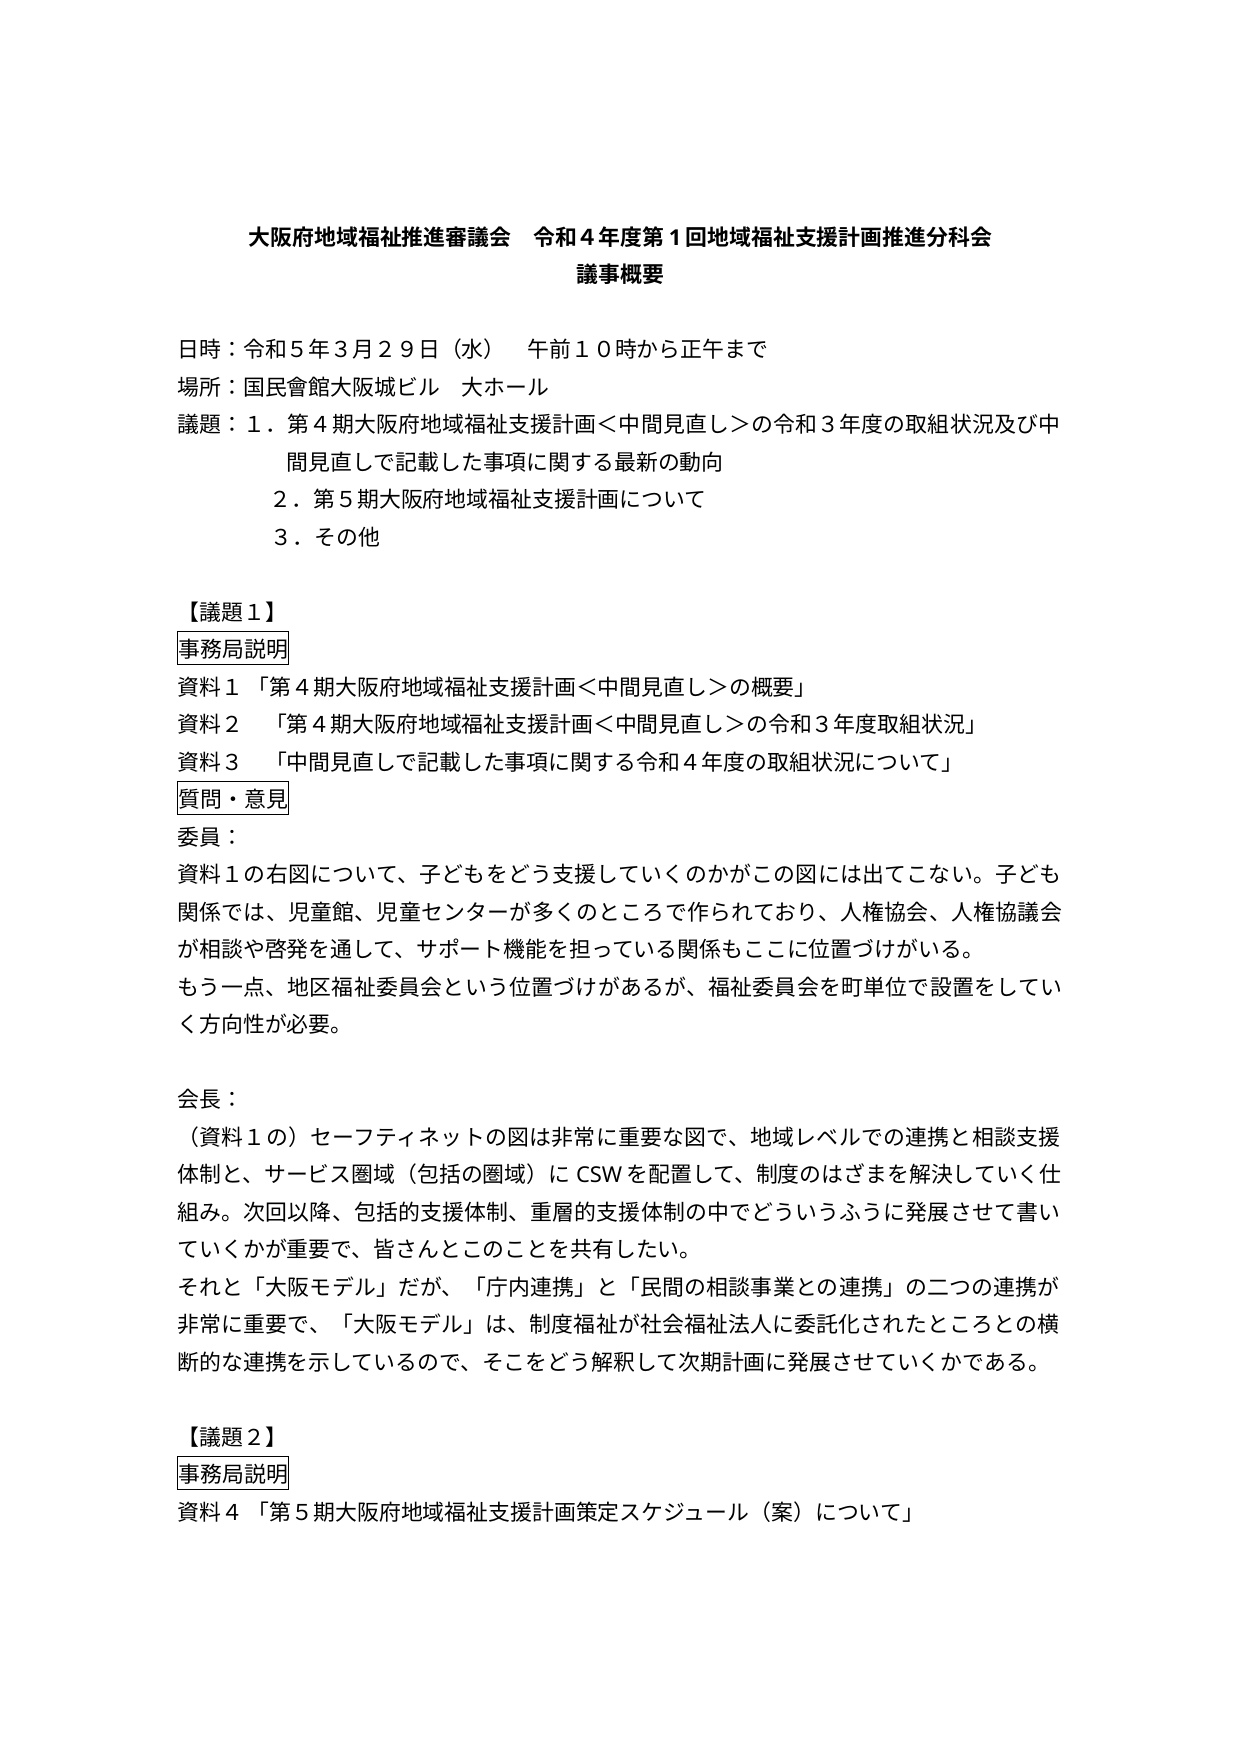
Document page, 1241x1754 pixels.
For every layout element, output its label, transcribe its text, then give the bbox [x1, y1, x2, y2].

text 資料３ 「中間見直しで記載した事項に関する令和４年度の取組状況について」 [177, 742, 1063, 779]
text 【議題２】 [177, 1417, 1063, 1454]
text 場所：国民會館大阪城ビル 大ホール [177, 367, 1063, 404]
text 会長： [177, 1079, 1063, 1117]
text 質問・意見 [177, 779, 1063, 817]
text 【議題１】 [177, 592, 1063, 629]
text 事務局説明 [177, 1454, 1063, 1492]
text 委員： [177, 817, 1063, 854]
text ３．その他 [177, 517, 1063, 554]
text 事務局説明 [177, 629, 1063, 667]
text もう一点、地区福祉委員会という位置づけがあるが、福祉委員会を町単位で設置をしていく方向性が必要。 [177, 967, 1063, 1042]
text 資料１の右図について、子どもをどう支援していくのかがこの図には出てこない。子ども関係では、児童館、児童センターが多くのところで作られており、人権協会、人権協議会が相談や啓発を通して、サポート機能を担っている関係もここに位置づけがいる。 [177, 854, 1063, 967]
text 議事概要 [177, 254, 1063, 292]
text 資料１ 「第４期大阪府地域福祉支援計画＜中間見直し＞の概要」 [177, 667, 1063, 704]
text 大阪府地域福祉推進審議会 令和４年度第1回地域福祉支援計画推進分科会 [177, 217, 1063, 254]
text 日時：令和５年３月２９日（水） 午前１０時から正午まで [177, 329, 1063, 367]
text ２．第５期大阪府地域福祉支援計画について [177, 479, 1063, 517]
text それと「大阪モデル」だが、「庁内連携」と「民間の相談事業との連携」の二つの連携が非常に重要で、「大阪モデル」は、制度福祉が社会福祉法人に委託化されたところとの横断的な連携を示しているので、そこをどう解釈して次期計画に発展させていくかである。 [177, 1267, 1063, 1379]
text 資料２ 「第４期大阪府地域福祉支援計画＜中間見直し＞の令和３年度取組状況」 [177, 704, 1063, 742]
text 資料４ 「第５期大阪府地域福祉支援計画策定スケジュール（案）について」 [177, 1492, 1063, 1529]
text （資料１の）セーフティネットの図は非常に重要な図で、地域レベルでの連携と相談支援体制と、サービス圏域（包括の圏域）にCSWを配置して、制度のはざまを解決していく仕組み。次回以降、包括的支援体制、重層的支援体制の中でどういうふうに発展させて書いていくかが重要で、皆さんとこのことを共有したい。 [177, 1117, 1063, 1267]
text 議題：１．第４期大阪府地域福祉支援計画＜中間見直し＞の令和３年度の取組状況及び中間見直しで記載した事項に関する最新の動向 [177, 404, 1063, 479]
